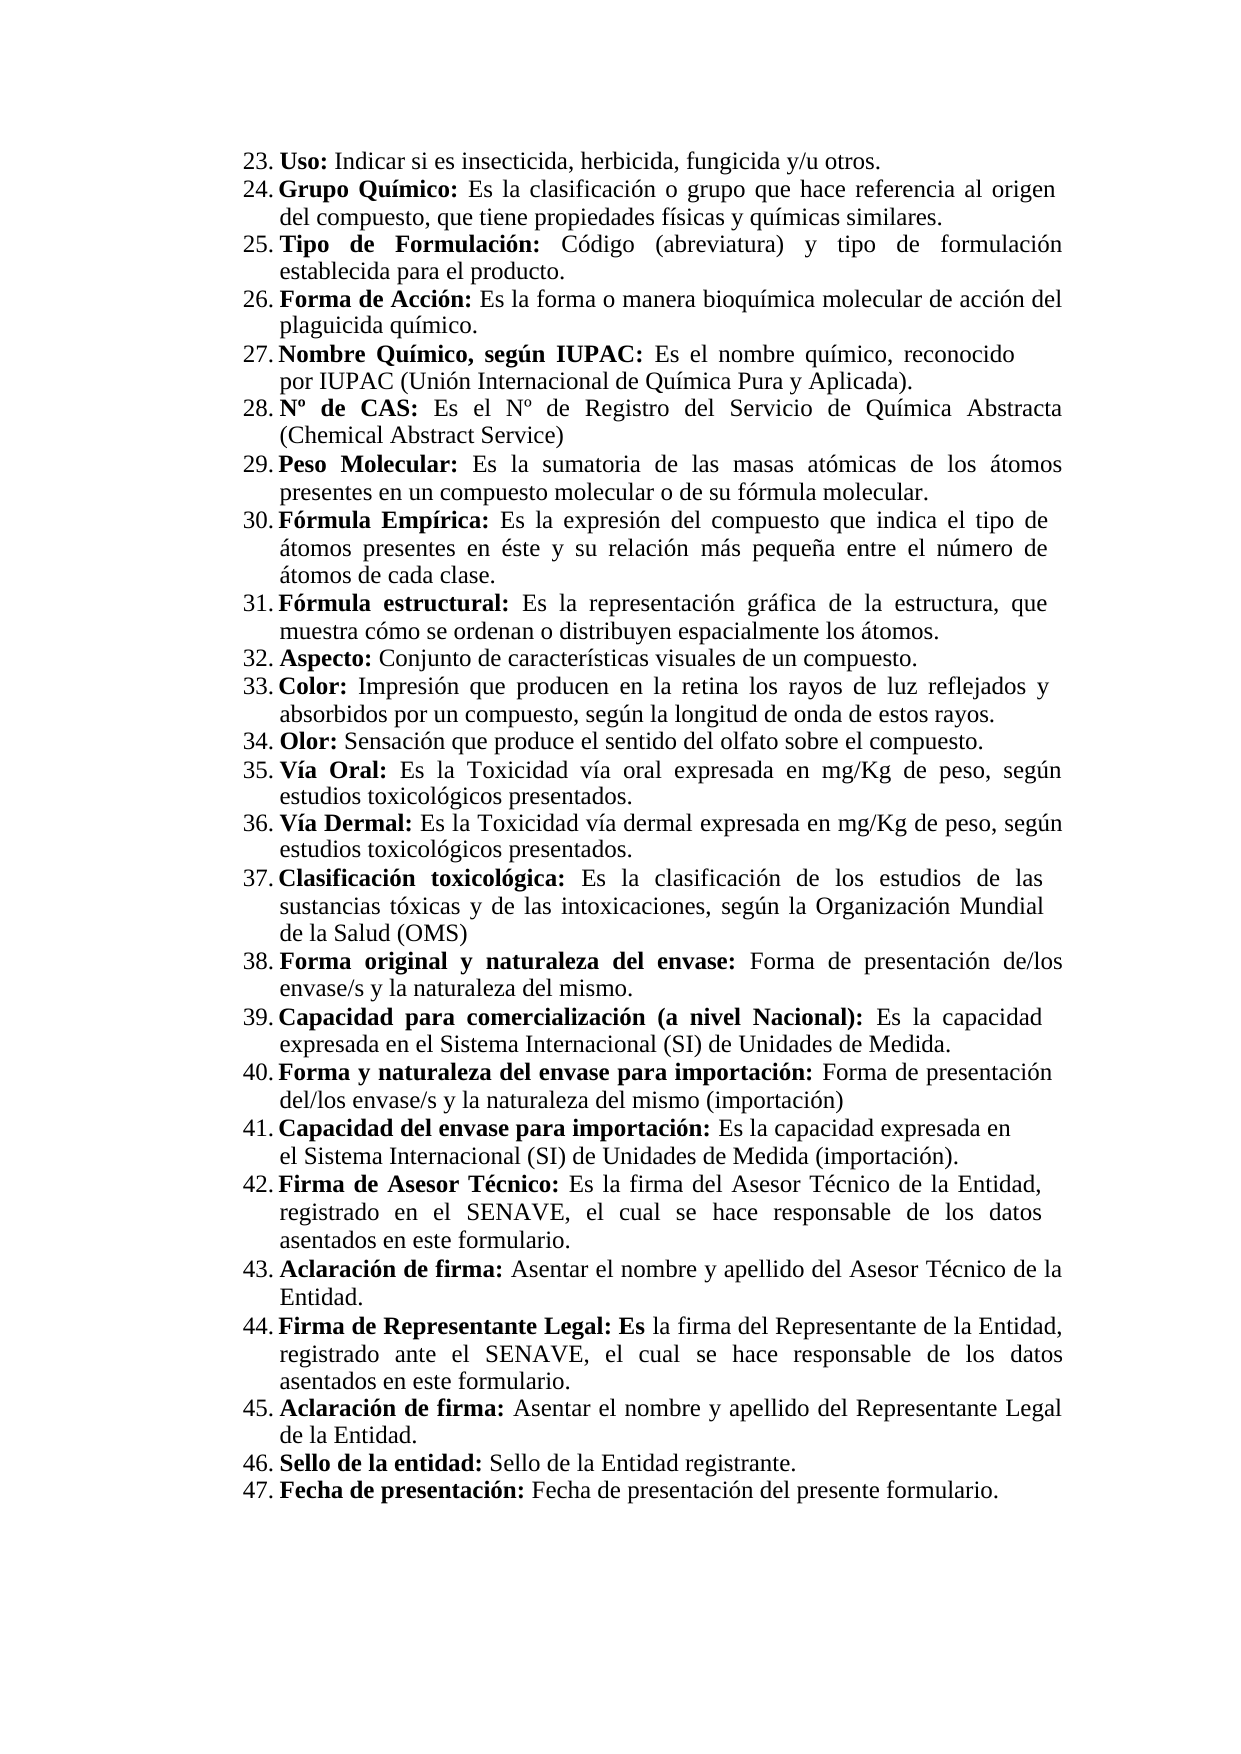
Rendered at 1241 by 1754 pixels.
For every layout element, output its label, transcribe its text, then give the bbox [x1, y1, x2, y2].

list Vía Oral: Es la Toxicidad vía oral expresada en mg/Kg de peso, según estudios toxicológicos presentados. [243, 758, 1063, 809]
list Aclaración de firma: Asentar el nombre y apellido del Asesor Técnico de la Entidad. [243, 1254, 1063, 1311]
list Fórmula estructural: Es la representación gráfica de la estructura, que muestra cómo se ordenan o distribuyen espacialmente los átomos. [243, 589, 1048, 645]
list Nombre Químico, según IUPAC: Es el nombre químico, reconocido por IUPAC (Unión Internacional de Química Pura y Aplicada). [243, 340, 1015, 395]
list Firma de Asesor Técnico: Es la firma del Asesor Técnico de la Entidad, registrado en el SENAVE, el cual se hace responsable de los datos asentados en este formulario. [243, 1171, 1042, 1254]
list Capacidad del envase para importación: Es la capacidad expresada en el Sistema Internacional (SI) de Unidades de Medida (importación). [243, 1114, 1011, 1170]
list Clasificación toxicológica: Es la clasificación de los estudios de las sustancias tóxicas y de las intoxicaciones, según la Organización Mundial de la Salud (OMS) [243, 864, 1044, 947]
list Firma de Representante Legal: Es la firma del Representante de la Entidad, registrado ante el SENAVE, el cual se hace responsable de los datos asentados en este formulario. [243, 1312, 1063, 1395]
list Fórmula Empírica: Es la expresión del compuesto que indica el tipo de átomos presentes en éste y su relación más pequeña entre el número de átomos de cada clase. [243, 506, 1048, 589]
list Grupo Químico: Es la clasificación o grupo que hace referencia al origen del compuesto, que tiene propiedades físicas y químicas similares. [243, 176, 1057, 231]
list Color: Impresión que producen en la retina los rayos de luz reflejados y absorbidos por un compuesto, según la longitud de onda de estos rayos. [243, 673, 1051, 728]
list Forma original y naturaleza del envase: Forma de presentación de/los envase/s y la naturaleza del mismo. [243, 948, 1063, 1002]
list Forma de Acción: Es la forma o manera bioquímica molecular de acción del plaguicida químico. [243, 286, 1063, 339]
list Fecha de presentación: Fecha de presentación del presente formulario. [243, 1478, 1063, 1504]
list Vía Dermal: Es la Toxicidad vía dermal expresada en mg/Kg de peso, según estudios toxicológicos presentados. [243, 811, 1063, 863]
list Tipo de Formulación: Código (abreviatura) y tipo de formulación establecida para el producto. [243, 231, 1063, 285]
list Aspecto: Conjunto de características visuales de un compuesto. [243, 645, 1063, 672]
list Aclaración de firma: Asentar el nombre y apellido del Representante Legal de la Entidad. [243, 1395, 1063, 1449]
list Uso: Indicar si es insecticida, herbicida, fungicida y/u otros. [243, 148, 1063, 174]
list Olor: Sensación que produce el sentido del olfato sobre el compuesto. [243, 728, 1063, 755]
list Forma y naturaleza del envase para importación: Forma de presentación del/los envase/s y la naturaleza del mismo (importación) [243, 1059, 1053, 1114]
list Peso Molecular: Es la sumatoria de las masas atómicas de los átomos presentes en un compuesto molecular o de su fórmula molecular. [243, 451, 1063, 506]
list Capacidad para comercialización (a nivel Nacional): Es la capacidad expresada en el Sistema Internacional (SI) de Unidades de Medida. [243, 1003, 1042, 1058]
list Sello de la entidad: Sello de la Entidad registrante. [243, 1450, 1063, 1477]
list Nº de CAS: Es el Nº de Registro del Servicio de Química Abstracta (Chemical Abstract Service) [243, 395, 1063, 449]
